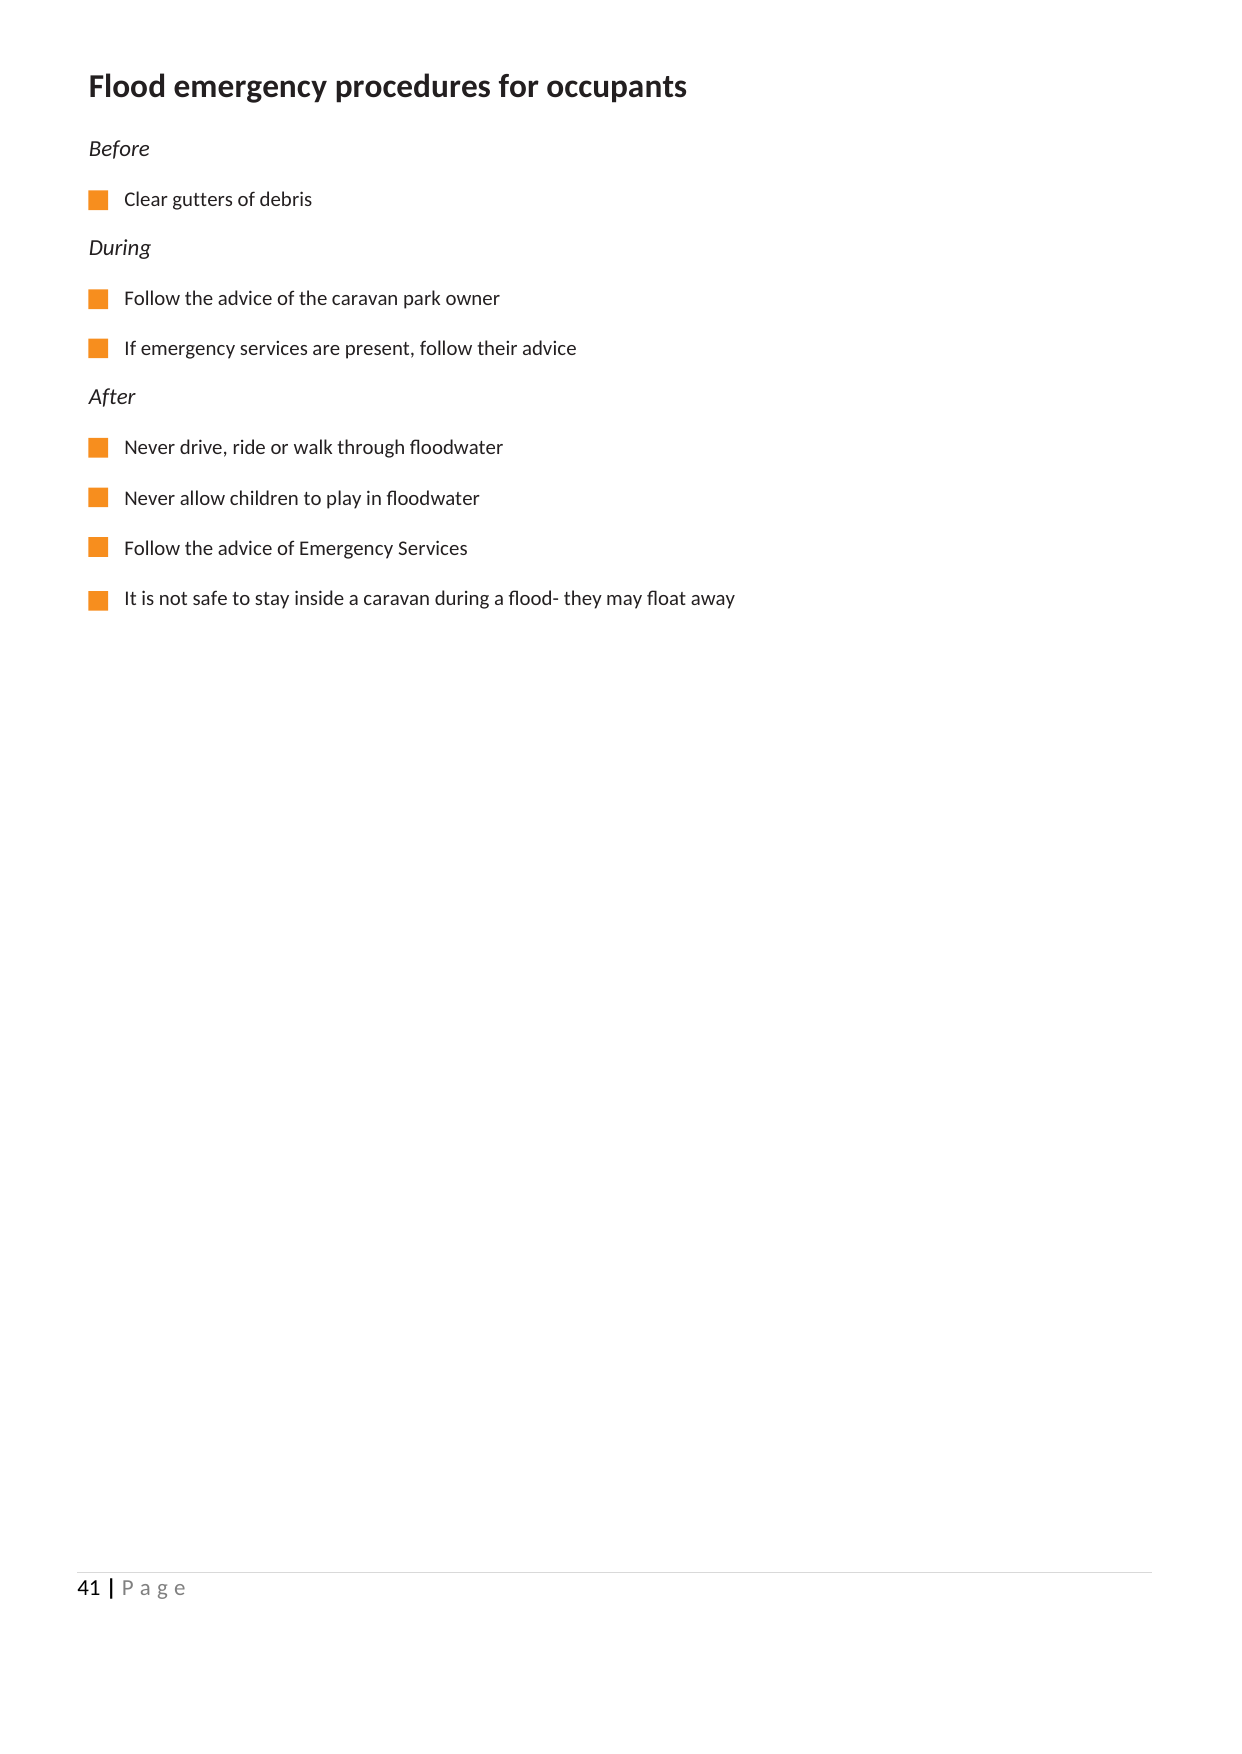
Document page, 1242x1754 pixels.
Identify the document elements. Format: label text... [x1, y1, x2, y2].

text Never drive, ride or walk through floodwater Never allow children to play in floodwater Follow the advice of Emergency Services [124, 434, 515, 561]
text If emergency services are present, follow their advice [124, 336, 1154, 361]
text Before [88, 134, 1154, 162]
text Follow the advice of the caravan park owner [124, 285, 1154, 311]
text It is not safe to stay inside a caravan during a flood- they may float away [124, 586, 1154, 610]
text During [88, 233, 1154, 261]
text After [88, 382, 1154, 410]
text Clear gutters of debris [124, 186, 1154, 212]
text Flood emergency procedures for occupants [88, 65, 1154, 106]
